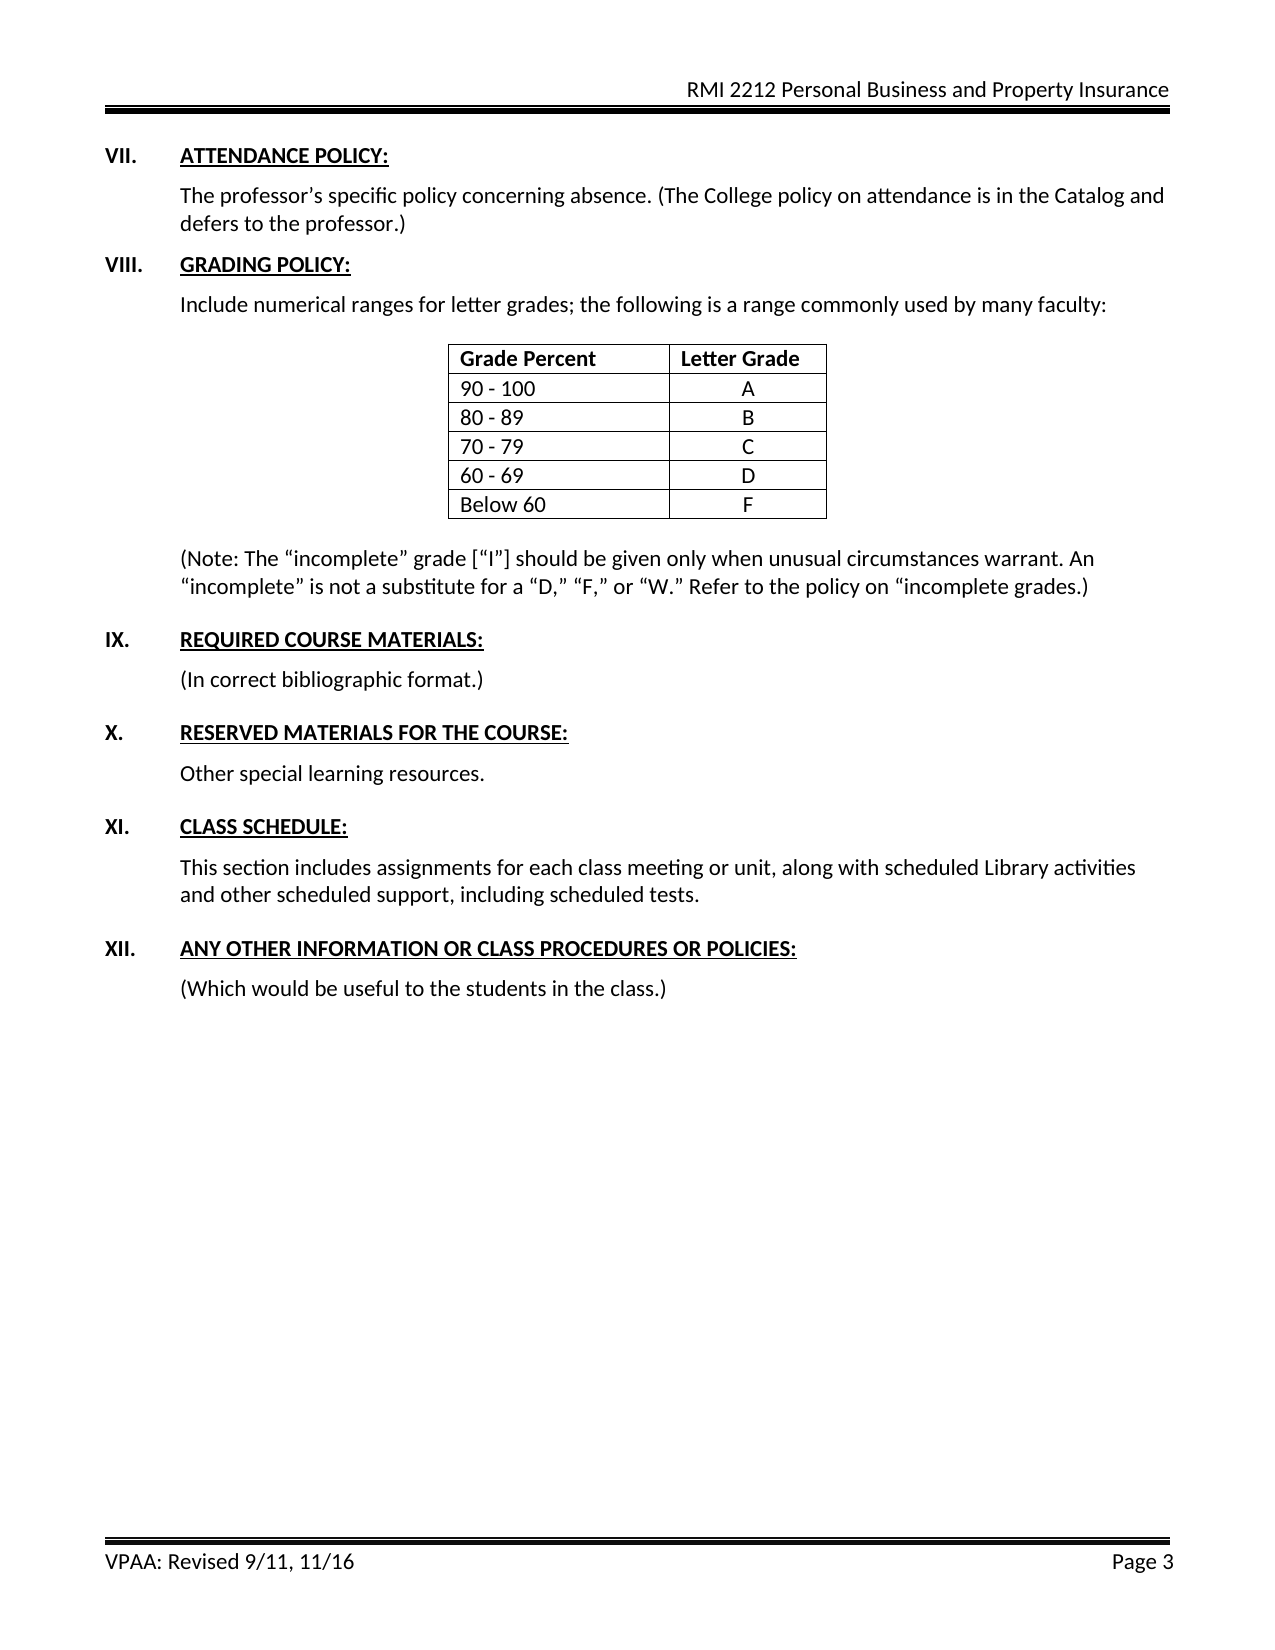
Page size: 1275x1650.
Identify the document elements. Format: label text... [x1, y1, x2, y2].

text Include numerical ranges for letter grades; the following is a range commonly used by many faculty: [180, 291, 1170, 318]
table_cell 90 - 100 [449, 374, 669, 402]
text The professor’s specific policy concerning absence. (The College policy on attendance is in the Catalog and defers to the professor.) [180, 181, 1170, 237]
text Other special learning resources. [180, 759, 1170, 787]
subtitle RESERVED MATERIALS FOR THE COURSE: [105, 718, 1170, 747]
table_cell Below 60 [449, 490, 669, 518]
subtitle ANY OTHER INFORMATION OR CLASS PROCEDURES OR POLICIES: [105, 934, 1170, 962]
table_header Grade Percent [449, 345, 669, 373]
subtitle CLASS SCHEDULE: [105, 812, 1170, 840]
text (Note: The “incomplete” grade [“I”] should be given only when unusual circumstances warrant. An “incomplete” is not a substitute for a “D,” “F,” or “W.” Refer to the policy on “incomplete grades.) [180, 544, 1170, 600]
table_cell B [670, 403, 826, 431]
table_header Letter Grade [670, 345, 826, 373]
table_cell 70 - 79 [449, 432, 669, 460]
table_cell A [670, 374, 826, 402]
text This section includes assignments for each class meeting or unit, along with scheduled Library activities and other scheduled support, including scheduled tests. [180, 853, 1170, 909]
subtitle REQUIRED COURSE MATERIALS: [105, 625, 1170, 653]
table_cell C [670, 432, 826, 460]
subtitle GRADING POLICY: [105, 250, 1170, 278]
table_cell 80 - 89 [449, 403, 669, 431]
table_cell D [670, 461, 826, 489]
text (In correct bibliographic format.) [180, 666, 1170, 693]
table_cell F [670, 490, 826, 518]
table_cell 60 - 69 [449, 461, 669, 489]
subtitle ATTENDANCE POLICY: [105, 141, 1170, 169]
text (Which would be useful to the students in the class.) [180, 974, 1170, 1002]
